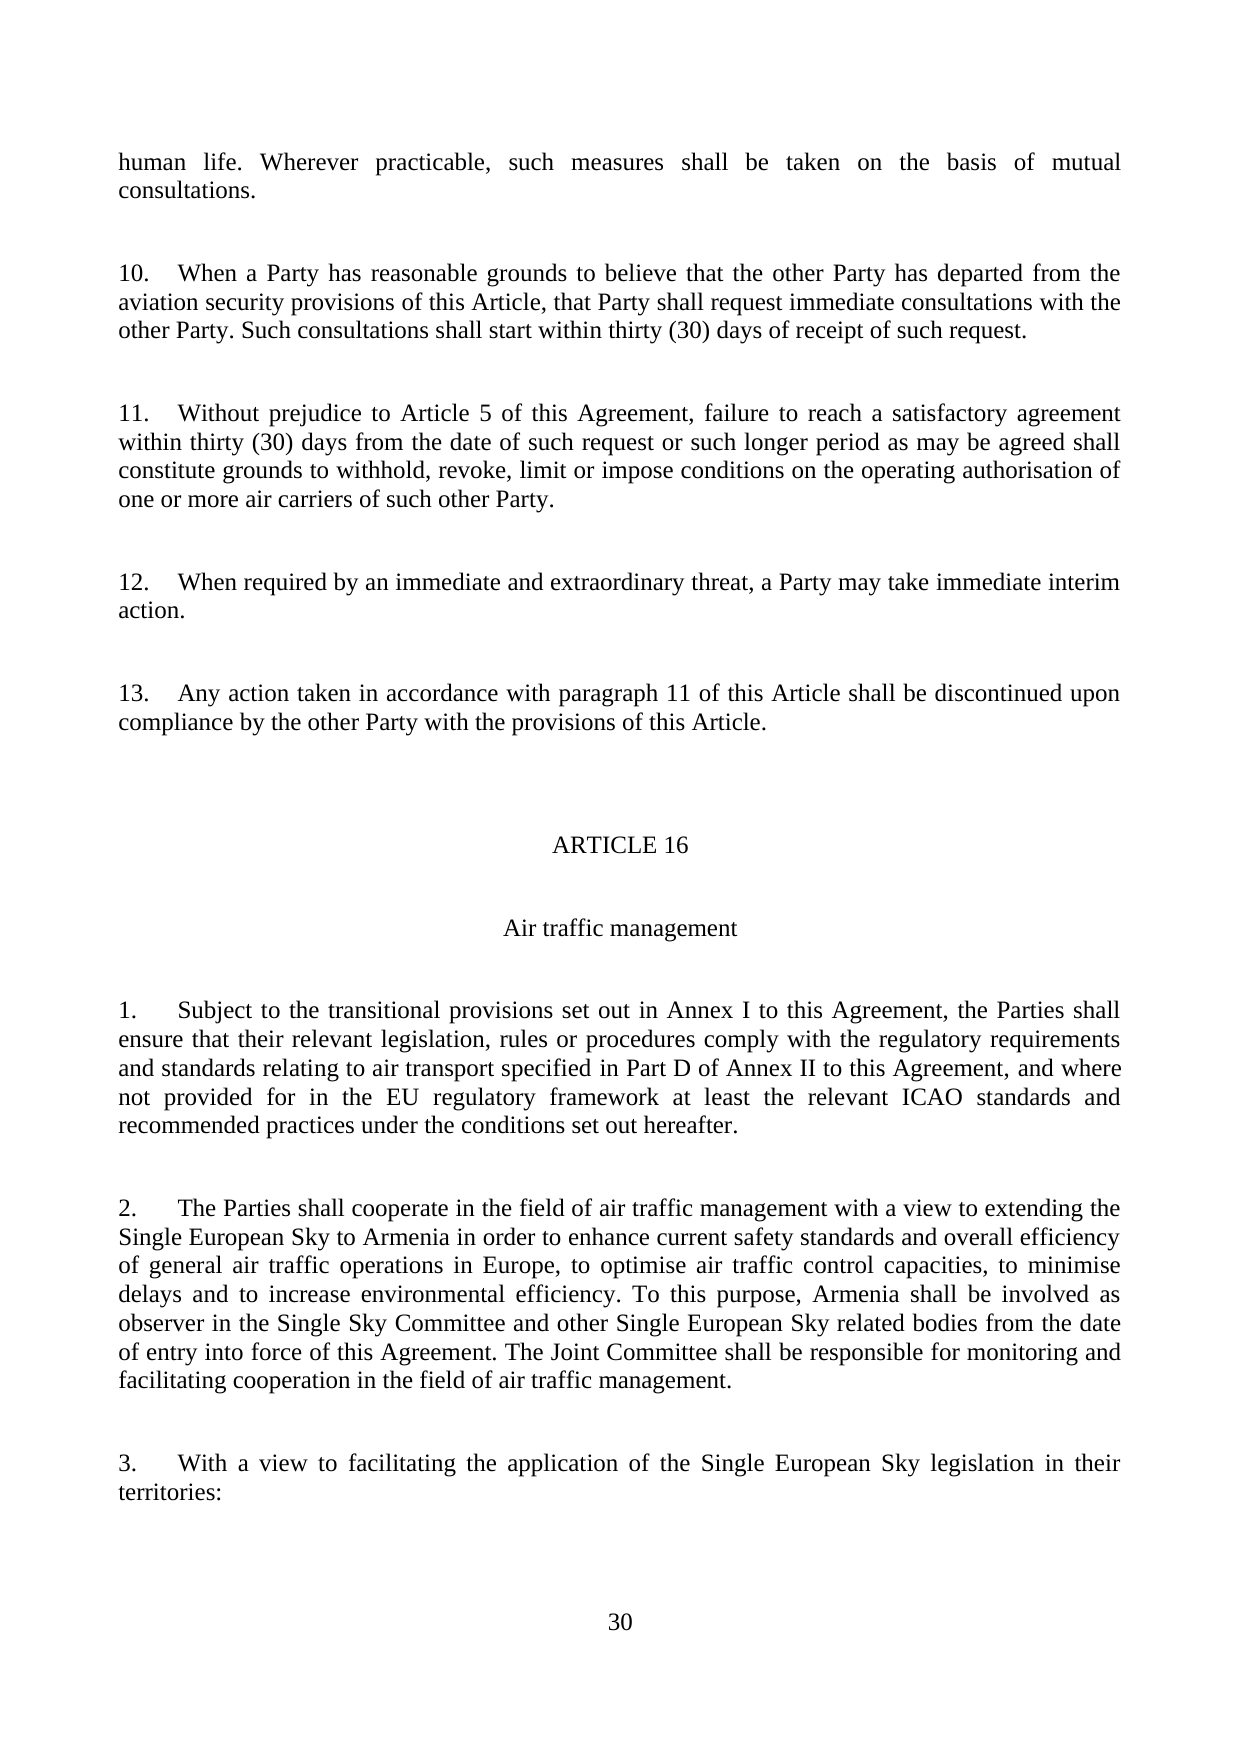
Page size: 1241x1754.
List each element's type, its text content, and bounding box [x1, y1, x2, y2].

text ARTICLE 16 [118, 831, 1122, 859]
text 12. When required by an immediate and extraordinary threat, a Party may take immediate interim action. [118, 567, 1122, 624]
text 11. Without prejudice to Article 5 of this Agreement, failure to reach a satisfactory agreement within thirty (30) days from the date of such request or such longer period as may be agreed shall constitute grounds to withhold, revoke, limit or impose conditions on the operating authorisation of one or more air carriers of such other Party. [118, 398, 1122, 513]
text 2. The Parties shall cooperate in the field of air traffic management with a view to extending the Single European Sky to Armenia in order to enhance current safety standards and overall efficiency of general air traffic operations in Europe, to optimise air traffic control capacities, to minimise delays and to increase environmental efficiency. To this purpose, Armenia shall be involved as observer in the Single Sky Committee and other Single European Sky related bodies from the date of entry into force of this Agreement. The Joint Committee shall be responsible for monitoring and facilitating cooperation in the field of air traffic management. [118, 1193, 1122, 1394]
text Air traffic management [118, 913, 1122, 942]
text 1. Subject to the transitional provisions set out in Annex I to this Agreement, the Parties shall ensure that their relevant legislation, rules or procedures comply with the regulatory requirements and standards relating to air transport specified in Part D of Annex II to this Agreement, and where not provided for in the EU regulatory framework at least the relevant ICAO standards and recommended practices under the conditions set out hereafter. [118, 996, 1122, 1139]
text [118, 147, 1122, 204]
text 13. Any action taken in accordance with paragraph 11 of this Article shall be discontinued upon compliance by the other Party with the provisions of this Article. [118, 678, 1122, 736]
text 3. With a view to facilitating the application of the Single European Sky legislation in their territories: [118, 1448, 1122, 1506]
text 10. When a Party has reasonable grounds to believe that the other Party has departed from the aviation security provisions of this Article, that Party shall request immediate consultations with the other Party. Such consultations shall start within thirty (30) days of receipt of such request. [118, 258, 1122, 344]
